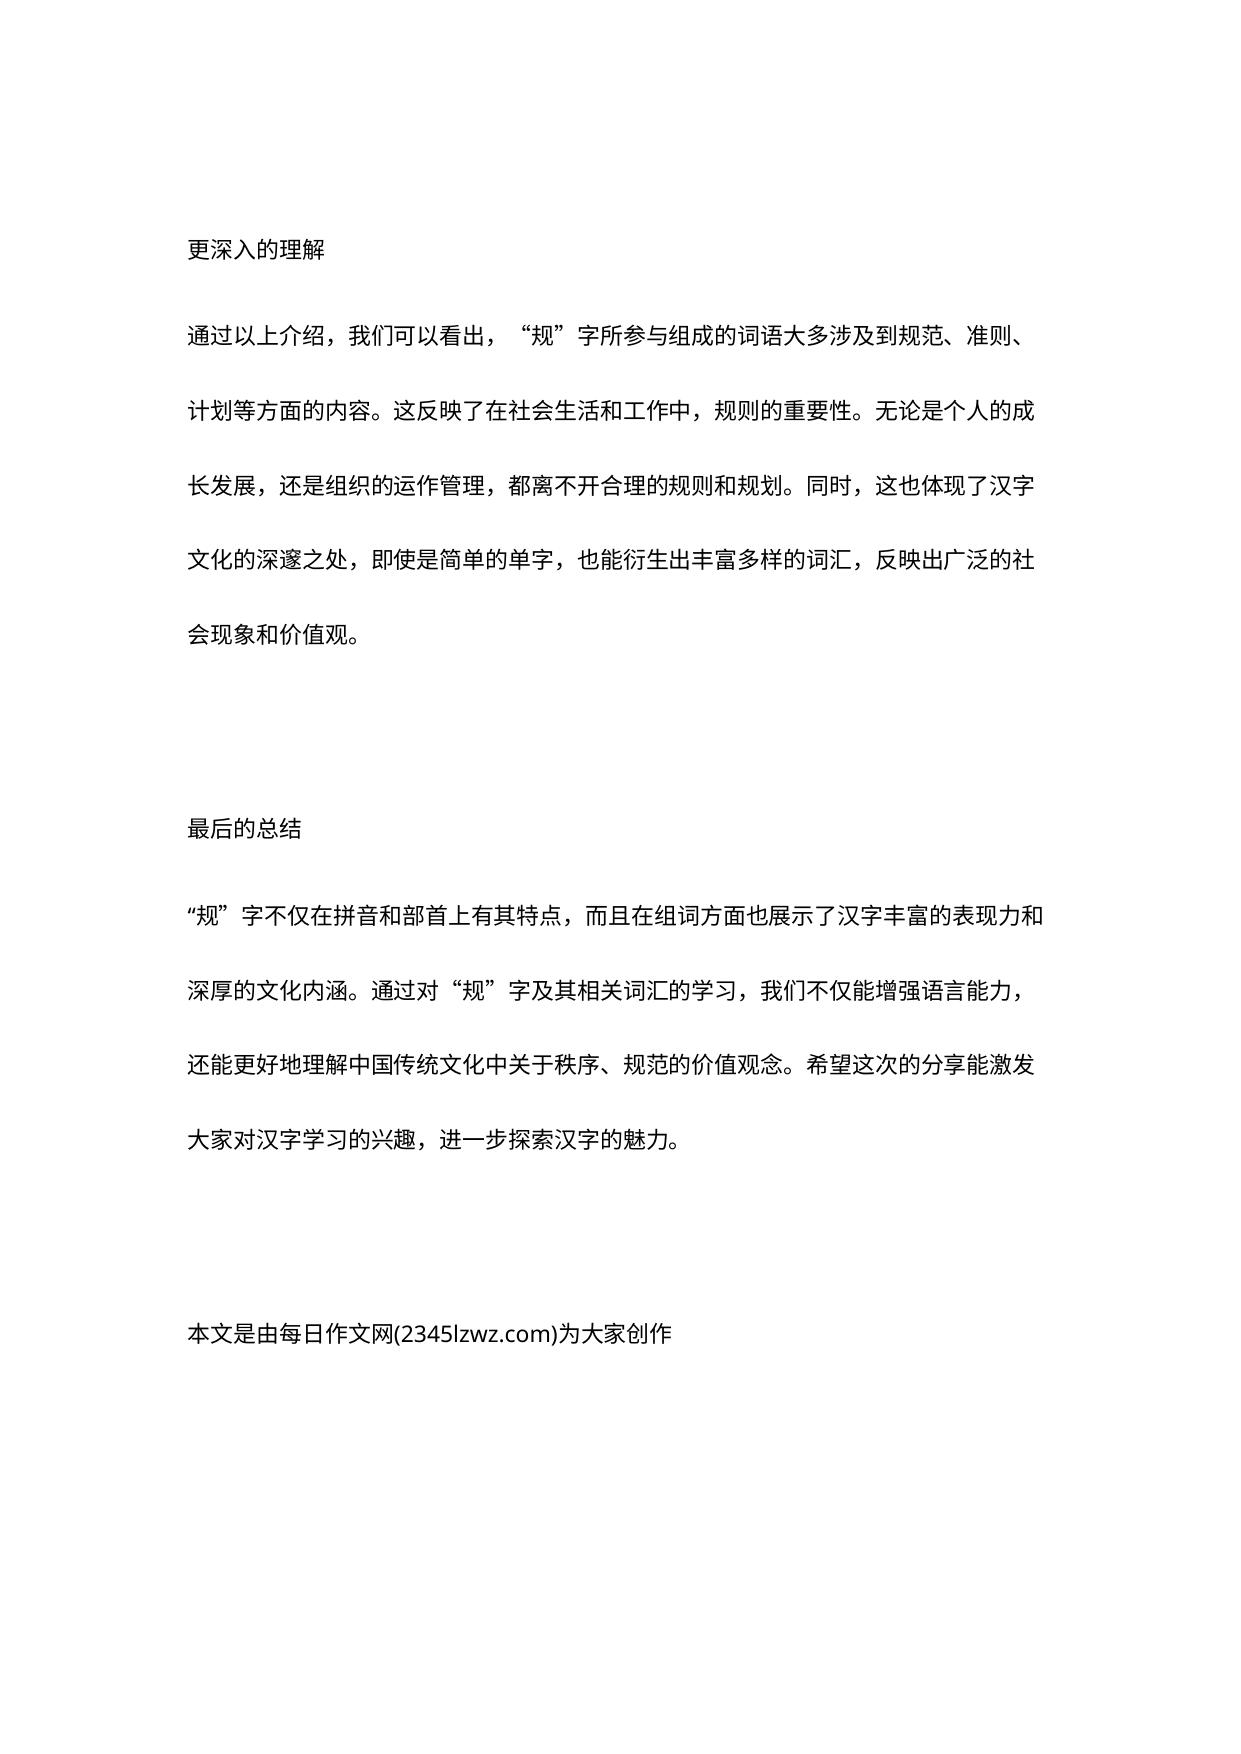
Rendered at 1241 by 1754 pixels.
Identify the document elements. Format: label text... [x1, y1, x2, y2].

text 最后的总结 [187, 795, 1053, 860]
text 本文是由每日作文网(2345lzwz.com)为大家创作 [187, 1300, 1053, 1365]
text 更深入的理解 [187, 216, 1053, 281]
text “规”字不仅在拼音和部首上有其特点，而且在组词方面也展示了汉字丰富的表现力和深厚的文化内涵。通过对“规”字及其相关词汇的学习，我们不仅能增强语言能力，还能更好地理解中国传统文化中关于秩序、规范的价值观念。希望这次的分享能激发大家对汉字学习的兴趣，进一步探索汉字的魅力。 [187, 882, 1053, 1171]
text 通过以上介绍，我们可以看出，“规”字所参与组成的词语大多涉及到规范、准则、计划等方面的内容。这反映了在社会生活和工作中，规则的重要性。无论是个人的成长发展，还是组织的运作管理，都离不开合理的规则和规划。同时，这也体现了汉字文化的深邃之处，即使是简单的单字，也能衍生出丰富多样的词汇，反映出广泛的社会现象和价值观。 [187, 302, 1053, 666]
